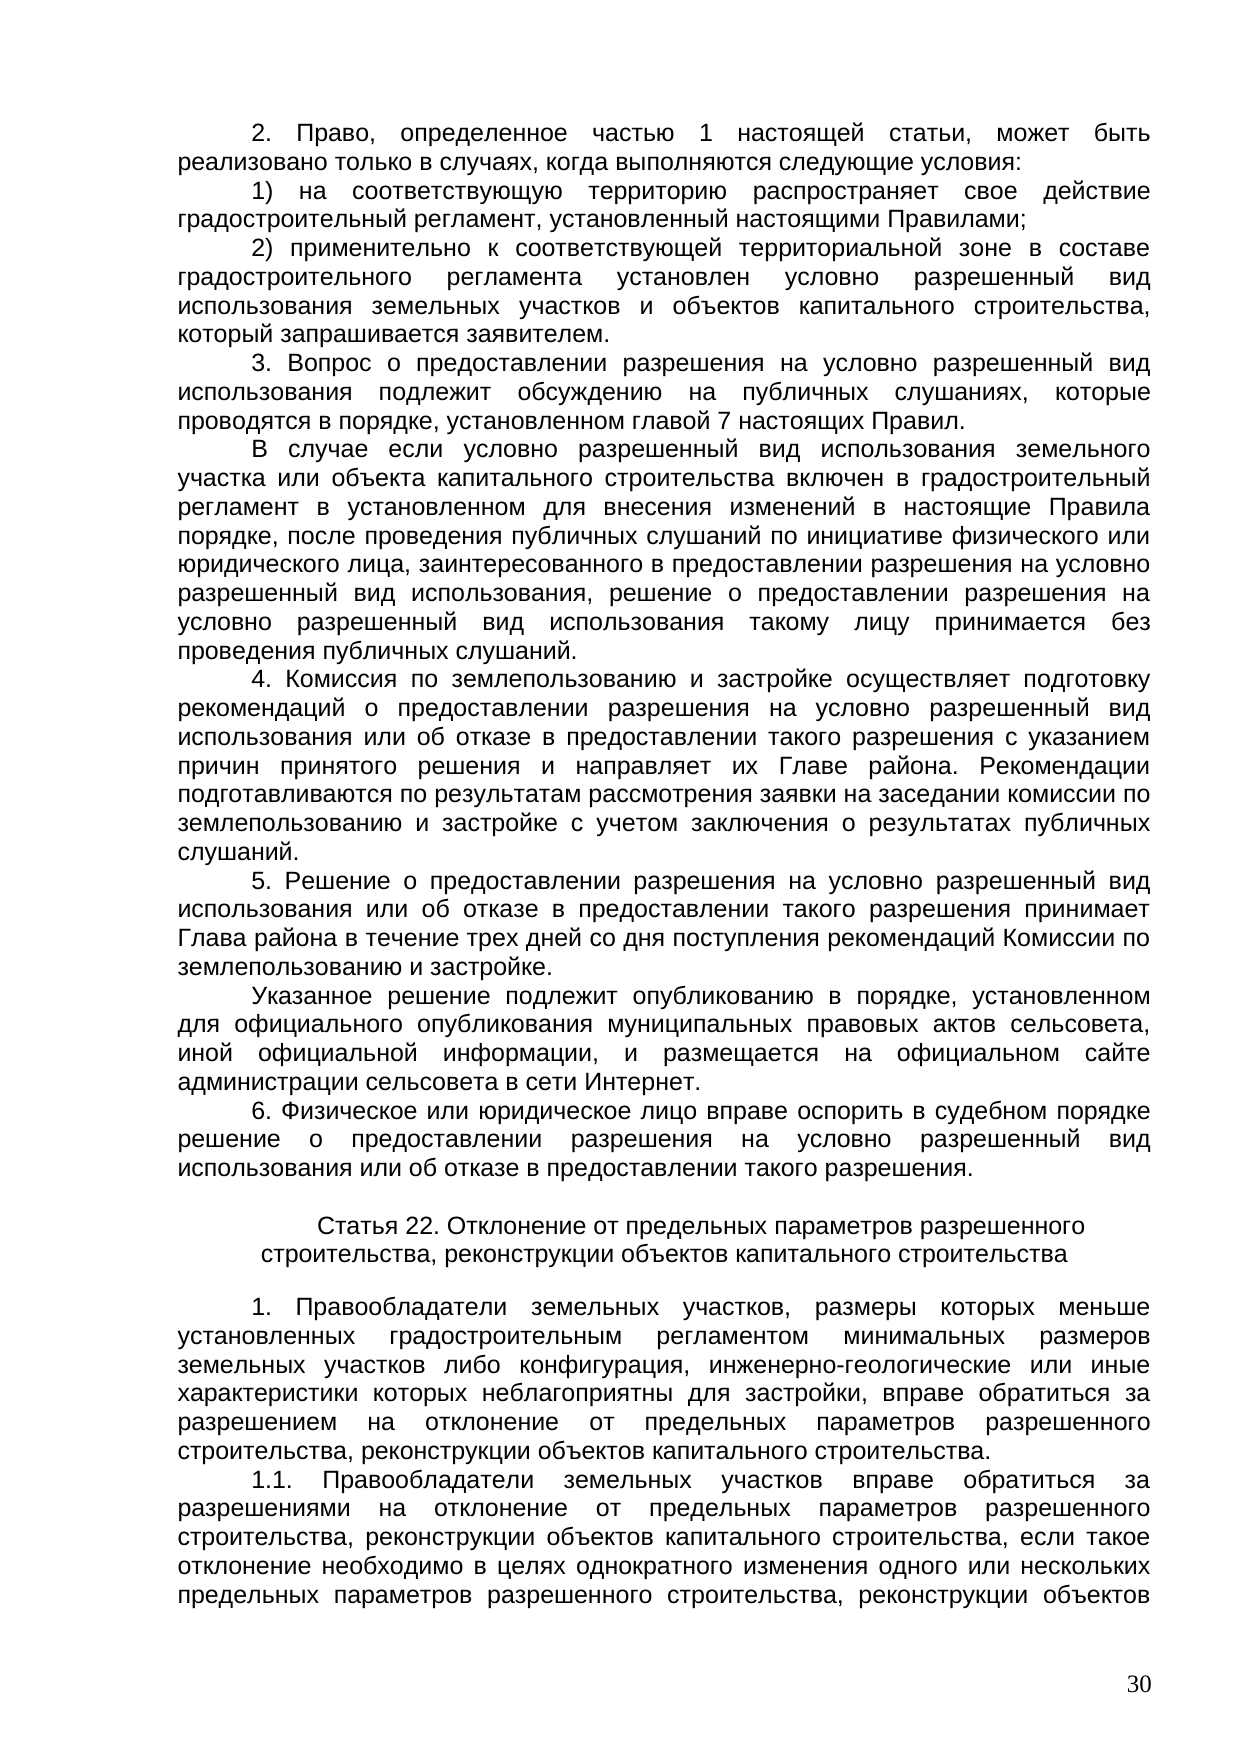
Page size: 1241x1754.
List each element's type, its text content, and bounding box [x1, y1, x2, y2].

text Указанное решение подлежит опубликованию в порядке, установленном для официального опубликования муниципальных правовых актов сельсовета, иной официальной информации, и размещается на официальном сайте администрации сельсовета в сети Интернет. [177, 981, 1152, 1096]
text 2) применительно к соответствующей территориальной зоне в составе градостроительного регламента установлен условно разрешенный вид использования земельных участков и объектов капитального строительства, который запрашивается заявителем. [177, 233, 1152, 348]
subtitle Статья 22. Отклонение от предельных параметров разрешенного строительства, реконструкции объектов капитального строительства [177, 1211, 1152, 1268]
text 1. Правообладатели земельных участков, размеры которых меньше установленных градостроительным регламентом минимальных размеров земельных участков либо конфигурация, инженерно-геологические или иные характеристики которых неблагоприятны для застройки, вправе обратиться за разрешением на отклонение от предельных параметров разрешенного строительства, реконструкции объектов капитального строительства. [177, 1292, 1152, 1465]
text 4. Комиссия по землепользованию и застройке осуществляет подготовку рекомендаций о предоставлении разрешения на условно разрешенный вид использования или об отказе в предоставлении такого разрешения с указанием причин принятого решения и направляет их Главе района. Рекомендации подготавливаются по результатам рассмотрения заявки на заседании комиссии по землепользованию и застройке с учетом заключения о результатах публичных слушаний. [177, 664, 1152, 866]
text 5. Решение о предоставлении разрешения на условно разрешенный вид использования или об отказе в предоставлении такого разрешения принимает Глава района в течение трех дней со дня поступления рекомендаций Комиссии по землепользованию и застройке. [177, 866, 1152, 981]
text 2. Право, определенное частью 1 настоящей статьи, может быть реализовано только в случаях, когда выполняются следующие условия: [177, 118, 1152, 176]
text 3. Вопрос о предоставлении разрешения на условно разрешенный вид использования подлежит обсуждению на публичных слушаниях, которые проводятся в порядке, установленном главой 7 настоящих Правил. [177, 348, 1152, 434]
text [177, 1465, 1152, 1608]
text В случае если условно разрешенный вид использования земельного участка или объекта капитального строительства включен в градостроительный регламент в установленном для внесения изменений в настоящие Правила порядке, после проведения публичных слушаний по инициативе физического или юридического лица, заинтересованного в предоставлении разрешения на условно разрешенный вид использования, решение о предоставлении разрешения на условно разрешенный вид использования такому лицу принимается без проведения публичных слушаний. [177, 434, 1152, 664]
text 6. Физическое или юридическое лицо вправе оспорить в судебном порядке решение о предоставлении разрешения на условно разрешенный вид использования или об отказе в предоставлении такого разрешения. [177, 1096, 1152, 1182]
text 1) на соответствующую территорию распространяет свое действие градостроительный регламент, установленный настоящими Правилами; [177, 176, 1152, 233]
